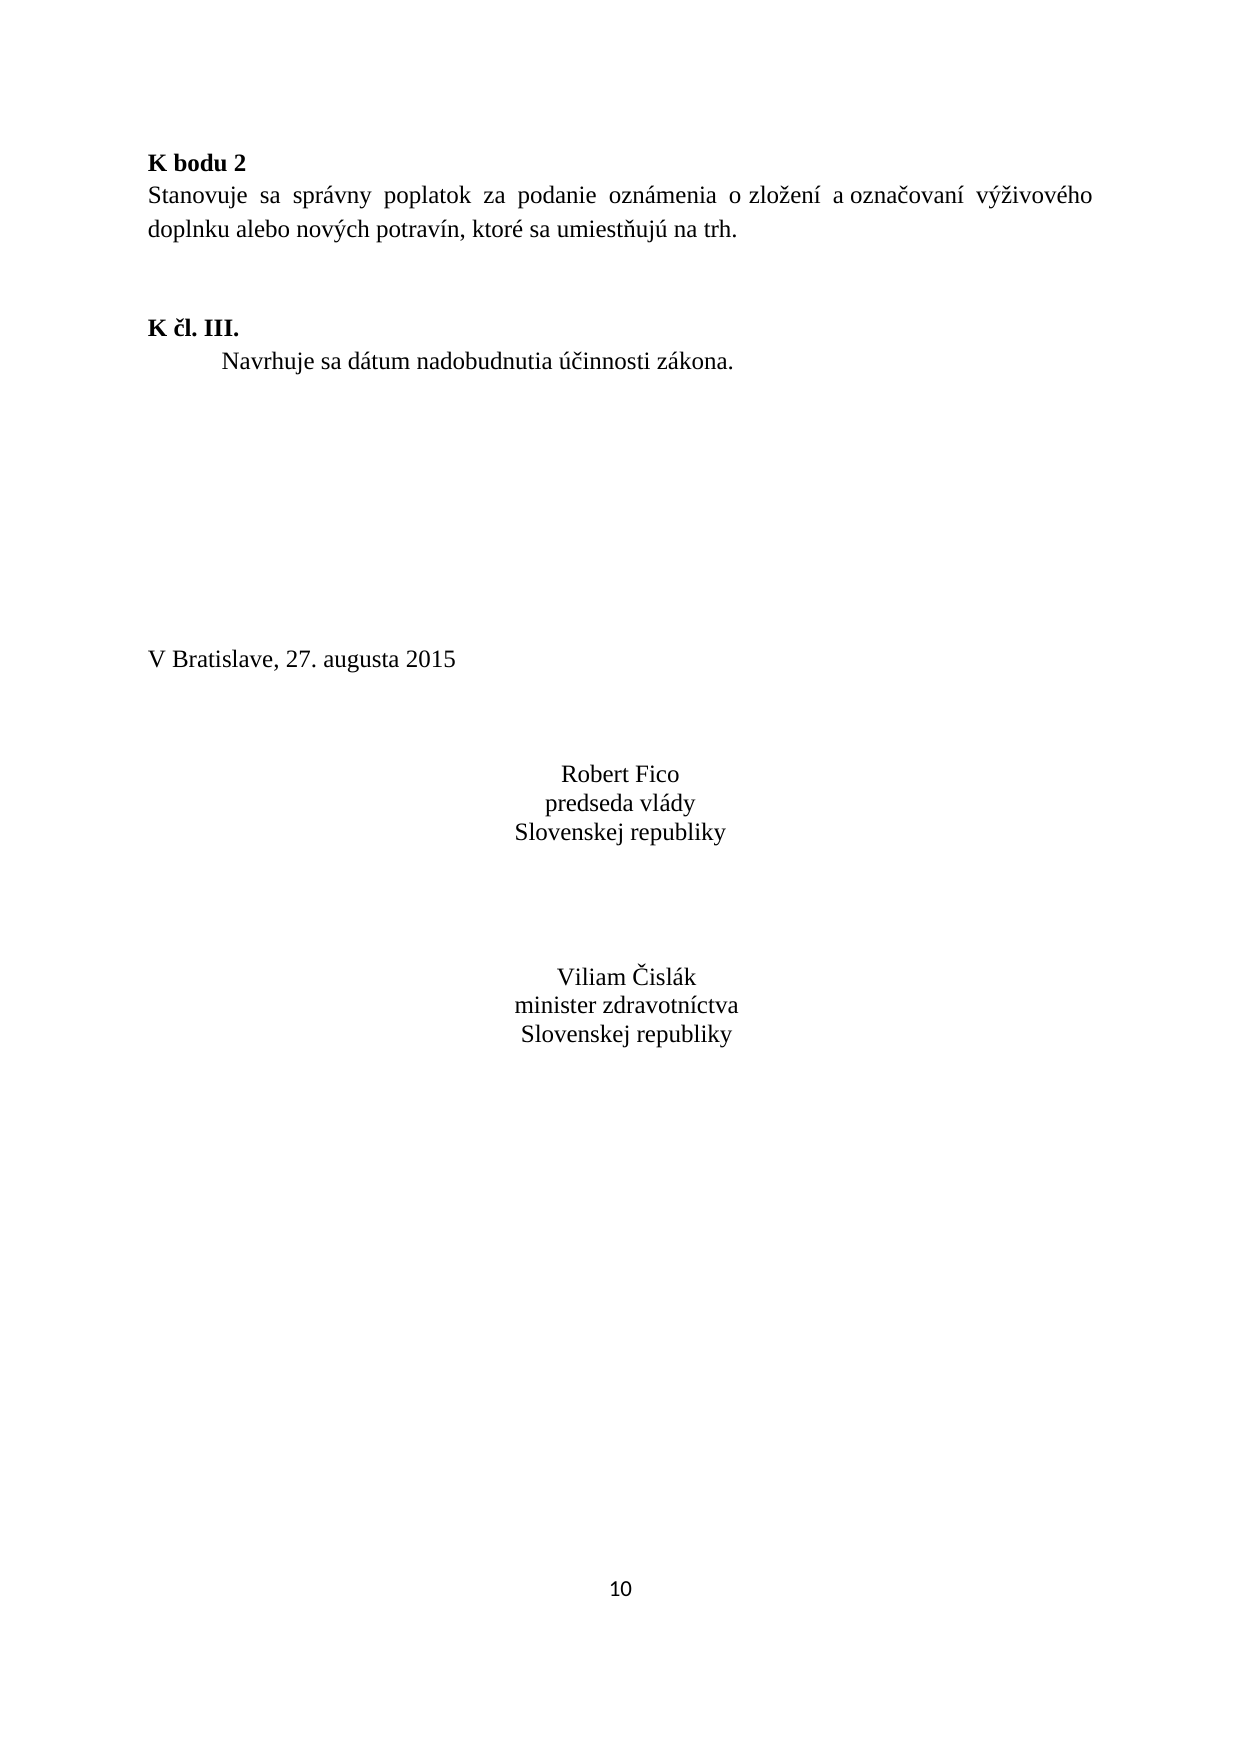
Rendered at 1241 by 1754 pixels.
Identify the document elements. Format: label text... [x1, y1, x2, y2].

text Navrhuje sa dátum nadobudnutia účinnosti zákona. [148, 346, 1093, 374]
text Viliam Čislák [148, 962, 1093, 991]
text Slovenskej republiky [148, 1019, 1093, 1048]
title K čl. III. [148, 313, 1093, 341]
text V Bratislave, 27. augusta 2015 [148, 644, 1093, 672]
title K bodu 2 [148, 148, 1093, 176]
text minister zdravotníctva [148, 991, 1093, 1019]
title Stanovuje sa správny poplatok za podanie oznámenia o zložení a označovaní výživového doplnku alebo nových potravín, ktoré sa umiestňujú na trh. [148, 181, 1093, 242]
text Slovenskej republiky [148, 817, 1093, 845]
text Robert Fico [148, 759, 1093, 788]
text predseda vlády [148, 788, 1093, 817]
